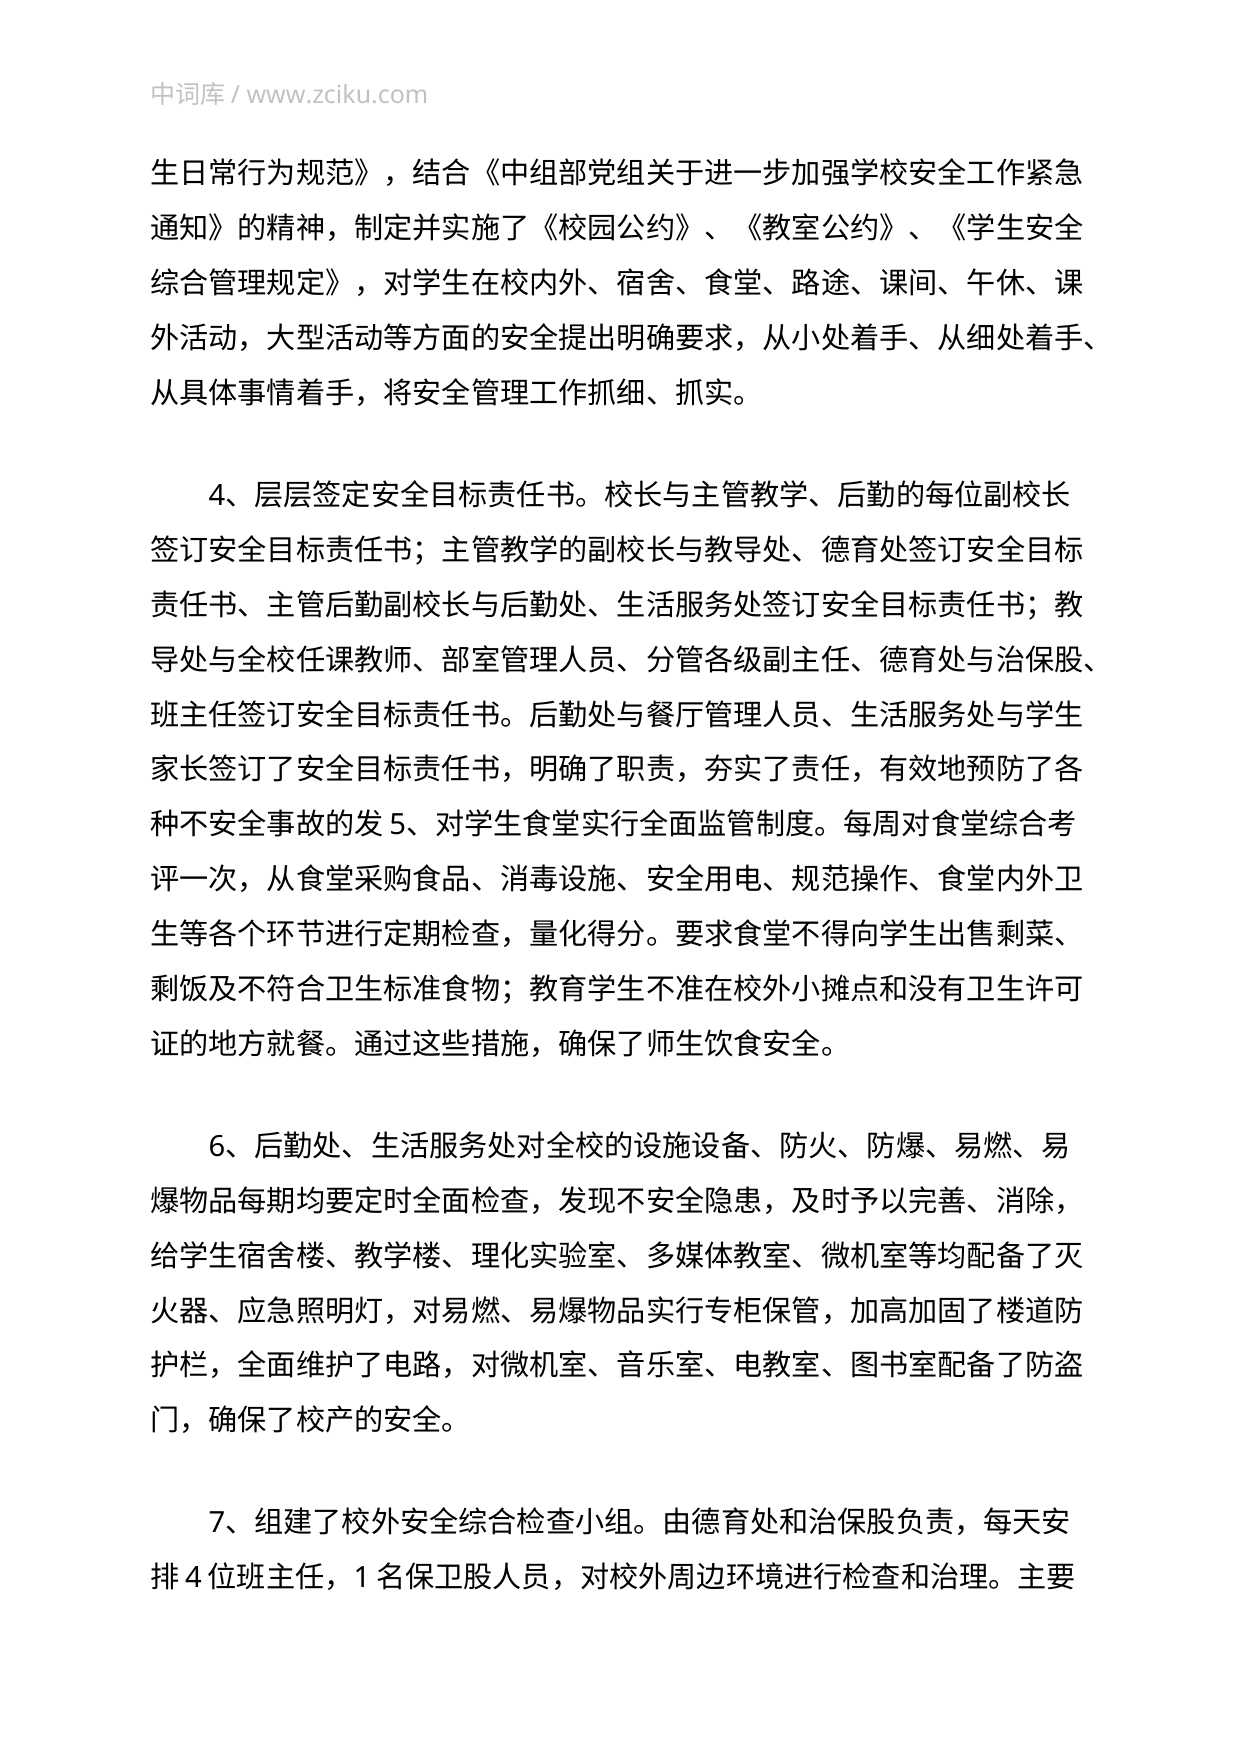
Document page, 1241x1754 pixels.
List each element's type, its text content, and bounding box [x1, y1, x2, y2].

text 4、层层签定安全目标责任书。校长与主管教学、后勤的每位副校长签订安全目标责任书；主管教学的副校长与教导处、德育处签订安全目标责任书、主管后勤副校长与后勤处、生活服务处签订安全目标责任书；教导处与全校任课教师、部室管理人员、分管各级副主任、德育处与治保股、班主任签订安全目标责任书。后勤处与餐厅管理人员、生活服务处与学生家长签订了安全目标责任书，明确了职责，夯实了责任，有效地预防了各种不安全事故的发5、对学生食堂实行全面监管制度。每周对食堂综合考评一次，从食堂采购食品、消毒设施、安全用电、规范操作、食堂内外卫生等各个环节进行定期检查，量化得分。要求食堂不得向学生出售剩菜、剩饭及不符合卫生标准食物；教育学生不准在校外小摊点和没有卫生许可证的地方就餐。通过这些措施，确保了师生饮食安全。 [150, 471, 1090, 1063]
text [150, 150, 1090, 412]
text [150, 1499, 1090, 1596]
text 6、后勤处、生活服务处对全校的设施设备、防火、防爆、易燃、易爆物品每期均要定时全面检查，发现不安全隐患，及时予以完善、消除，给学生宿舍楼、教学楼、理化实验室、多媒体教室、微机室等均配备了灭火器、应急照明灯，对易燃、易爆物品实行专柜保管，加高加固了楼道防护栏，全面维护了电路，对微机室、音乐室、电教室、图书室配备了防盗门，确保了校产的安全。 [150, 1122, 1090, 1439]
